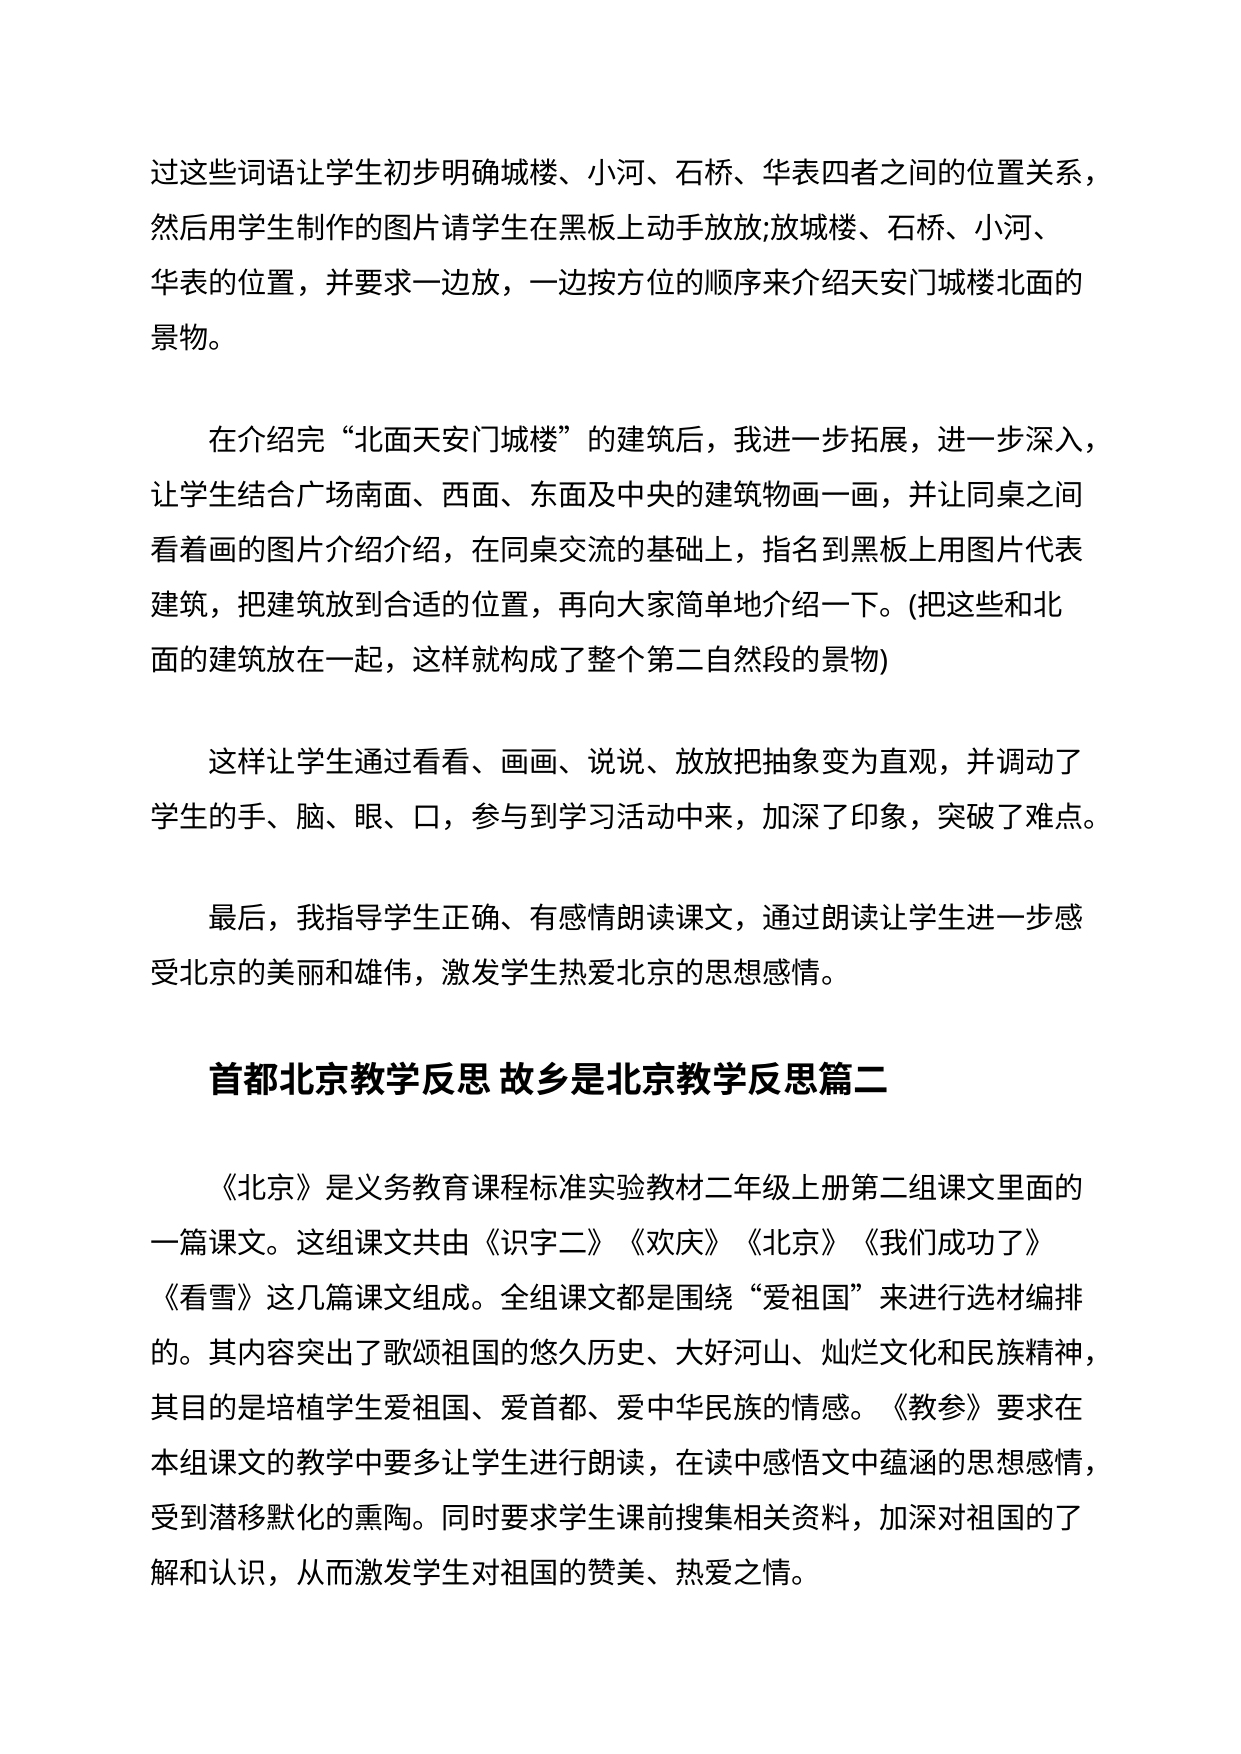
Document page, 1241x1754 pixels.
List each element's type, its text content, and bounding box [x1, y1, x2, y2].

text 首都北京教学反思 故乡是北京教学反思篇二 [150, 1052, 1090, 1103]
text 这样让学生通过看看、画画、说说、放放把抽象变为直观，并调动了学生的手、脑、眼、口，参与到学习活动中来，加深了印象，突破了难点。 [150, 738, 1090, 835]
text 《北京》是义务教育课程标准实验教材二年级上册第二组课文里面的一篇课文。这组课文共由《识字二》《欢庆》《北京》《我们成功了》《看雪》这几篇课文组成。全组课文都是围绕“爱祖国”来进行选材编排的。其内容突出了歌颂祖国的悠久历史、大好河山、灿烂文化和民族精神，其目的是培植学生爱祖国、爱首都、爱中华民族的情感。《教参》要求在本组课文的教学中要多让学生进行朗读，在读中感悟文中蕴涵的思想感情，受到潜移默化的熏陶。同时要求学生课前搜集相关资料，加深对祖国的了解和认识，从而激发学生对祖国的赞美、热爱之情。 [150, 1165, 1090, 1592]
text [150, 150, 1090, 357]
text 最后，我指导学生正确、有感情朗读课文，通过朗读让学生进一步感受北京的美丽和雄伟，激发学生热爱北京的思想感情。 [150, 895, 1090, 992]
text 在介绍完“北面天安门城楼”的建筑后，我进一步拓展，进一步深入，让学生结合广场南面、西面、东面及中央的建筑物画一画，并让同桌之间看着画的图片介绍介绍，在同桌交流的基础上，指名到黑板上用图片代表建筑，把建筑放到合适的位置，再向大家简单地介绍一下。(把这些和北面的建筑放在一起，这样就构成了整个第二自然段的景物) [150, 417, 1090, 679]
